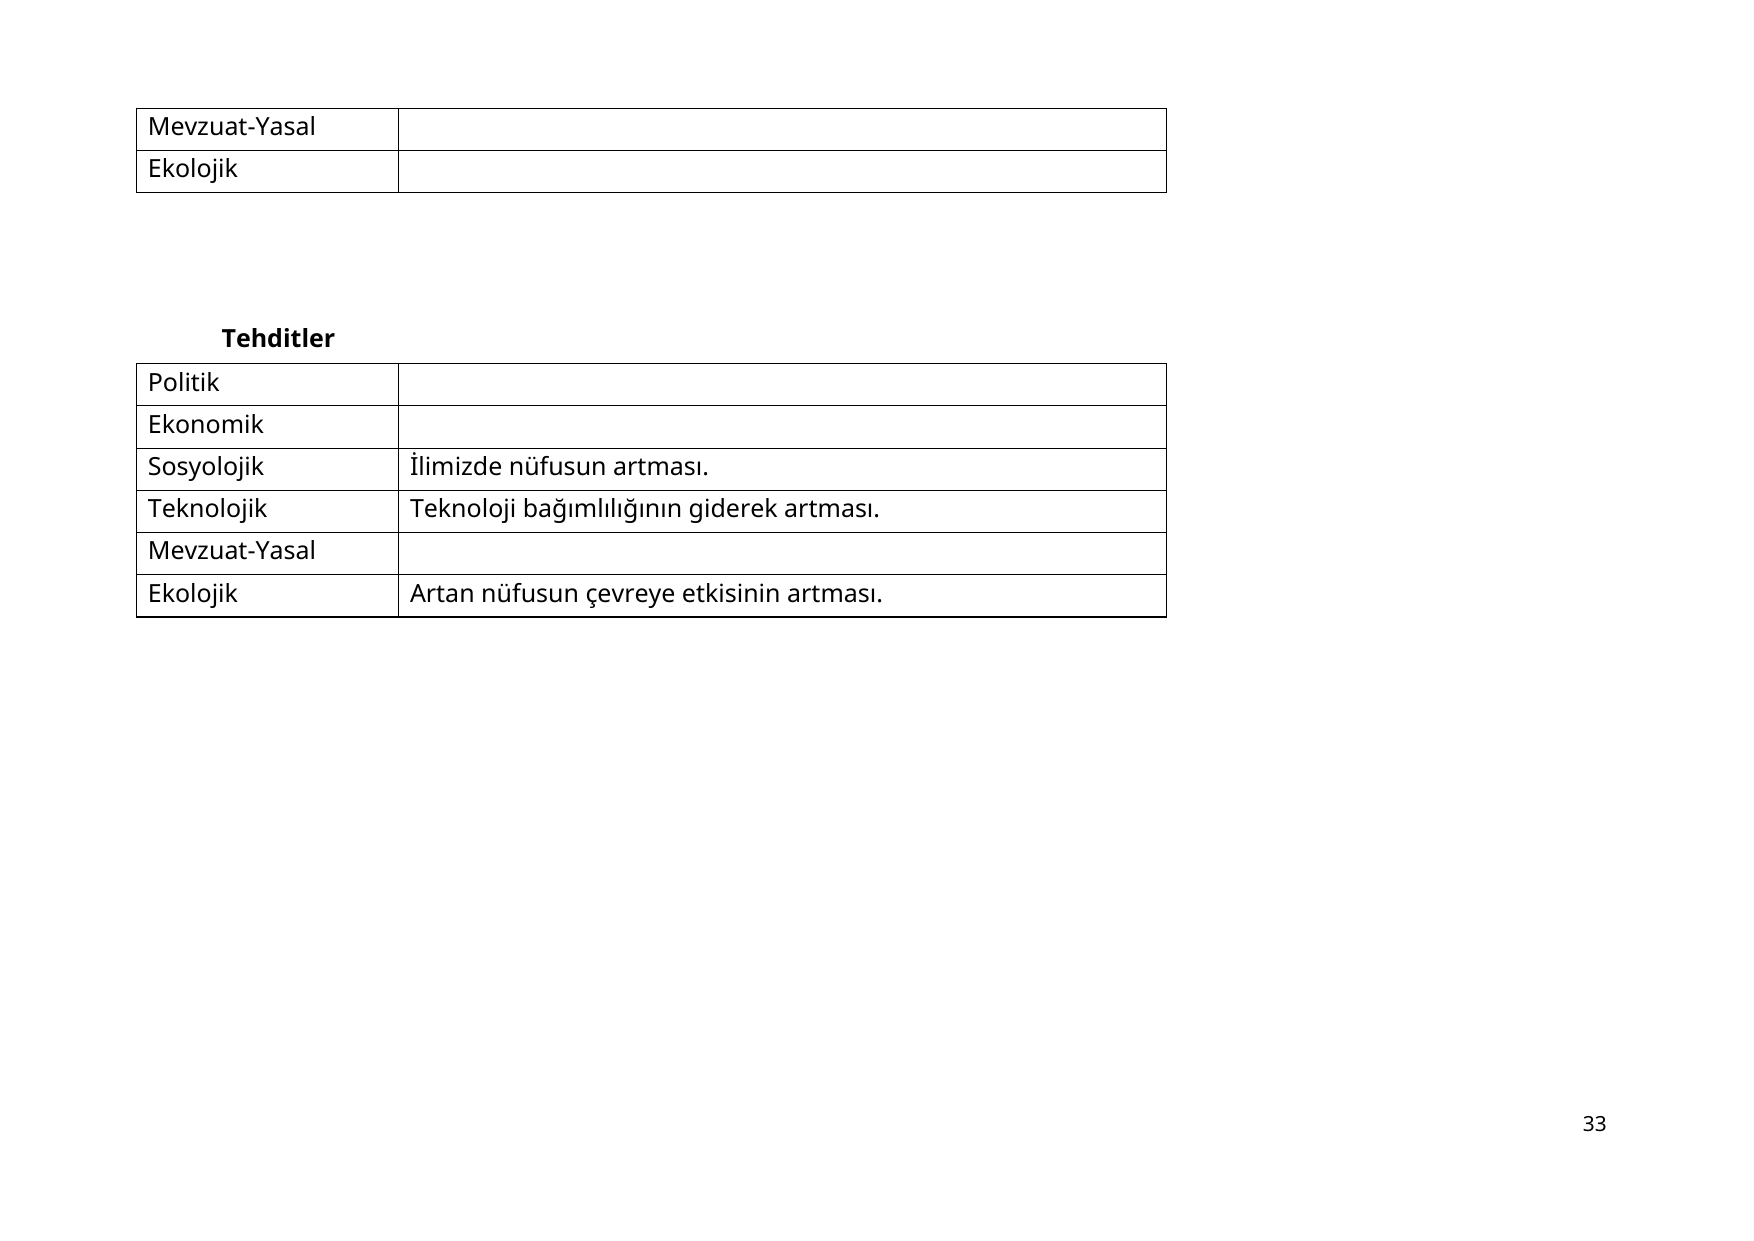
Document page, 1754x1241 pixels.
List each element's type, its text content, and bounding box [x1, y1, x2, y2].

table_cell Sosyolojik [137, 449, 398, 490]
text Tehditler [148, 321, 1606, 355]
table_cell [399, 151, 1166, 192]
table_cell Artan nüfusun çevreye etkisinin artması. [399, 575, 1166, 616]
table_cell [399, 406, 1166, 448]
table_cell Mevzuat-Yasal [137, 533, 398, 574]
table_cell Ekolojik [137, 151, 398, 192]
table_cell Mevzuat-Yasal [137, 109, 398, 150]
table_header Politik [137, 364, 398, 405]
table_cell Teknoloji bağımlılığının giderek artması. [399, 491, 1166, 532]
table_cell [399, 109, 1166, 150]
table_cell [399, 533, 1166, 574]
table_cell İlimizde nüfusun artması. [399, 449, 1166, 490]
table_cell Teknolojik [137, 491, 398, 532]
table_header [399, 364, 1166, 405]
table_cell Ekonomik [137, 406, 398, 448]
table_cell Ekolojik [137, 575, 398, 616]
